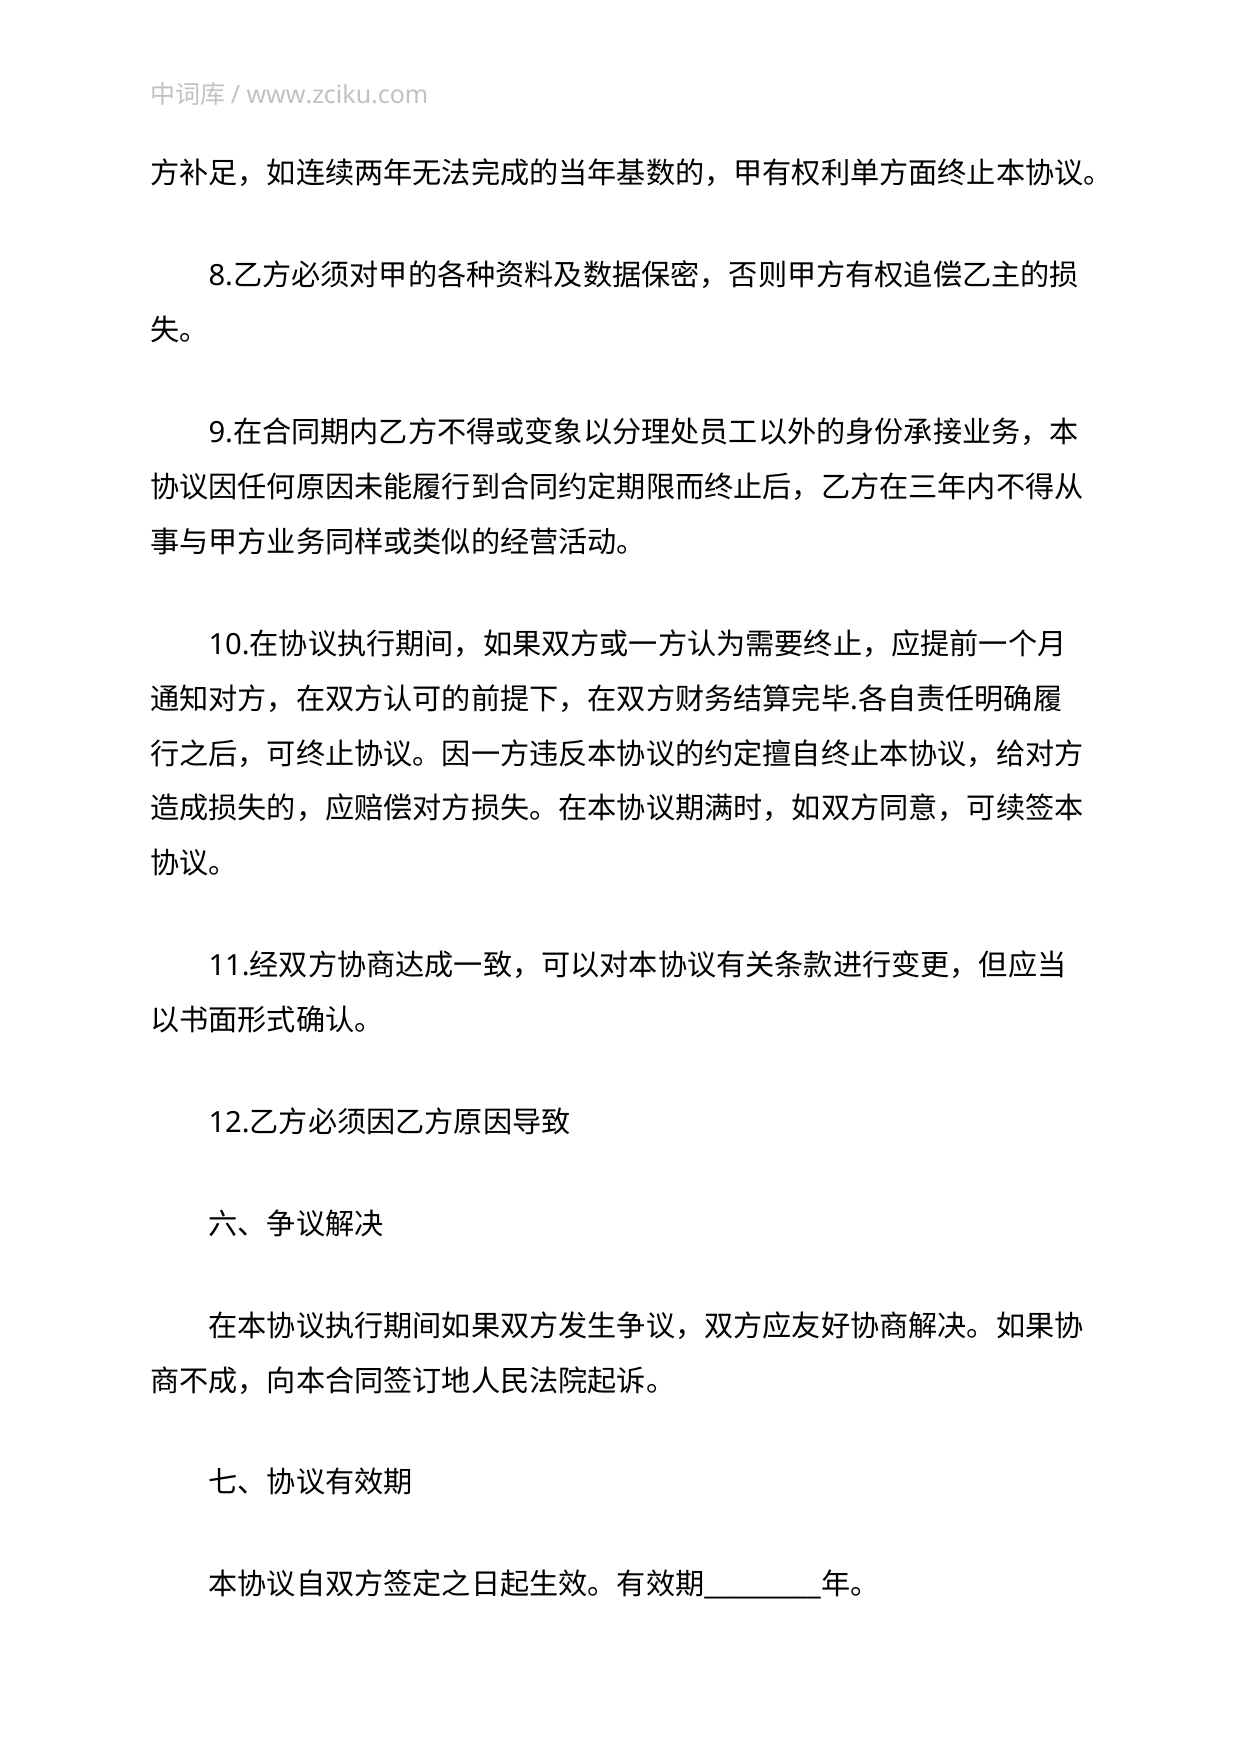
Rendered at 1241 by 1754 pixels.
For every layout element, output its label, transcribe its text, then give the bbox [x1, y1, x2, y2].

text 9.在合同期内乙方不得或变象以分理处员工以外的身份承接业务，本协议因任何原因未能履行到合同约定期限而终止后，乙方在三年内不得从事与甲方业务同样或类似的经营活动。 [150, 408, 1090, 561]
text 本协议自双方签定之日起生效。有效期_________年。 [150, 1561, 1090, 1603]
text 11.经双方协商达成一致，可以对本协议有关条款进行变更，但应当以书面形式确认。 [150, 942, 1090, 1039]
text 12.乙方必须因乙方原因导致 [150, 1098, 1090, 1141]
text 六、争议解决 [150, 1201, 1090, 1243]
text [150, 150, 1090, 192]
text 10.在协议执行期间，如果双方或一方认为需要终止，应提前一个月通知对方，在双方认可的前提下，在双方财务结算完毕.各自责任明确履行之后，可终止协议。因一方违反本协议的约定擅自终止本协议，给对方造成损失的，应赔偿对方损失。在本协议期满时，如双方同意，可续签本协议。 [150, 620, 1090, 882]
text 8.乙方必须对甲的各种资料及数据保密，否则甲方有权追偿乙主的损失。 [150, 252, 1090, 349]
text 七、协议有效期 [150, 1459, 1090, 1501]
text 在本协议执行期间如果双方发生争议，双方应友好协商解决。如果协商不成，向本合同签订地人民法院起诉。 [150, 1302, 1090, 1399]
